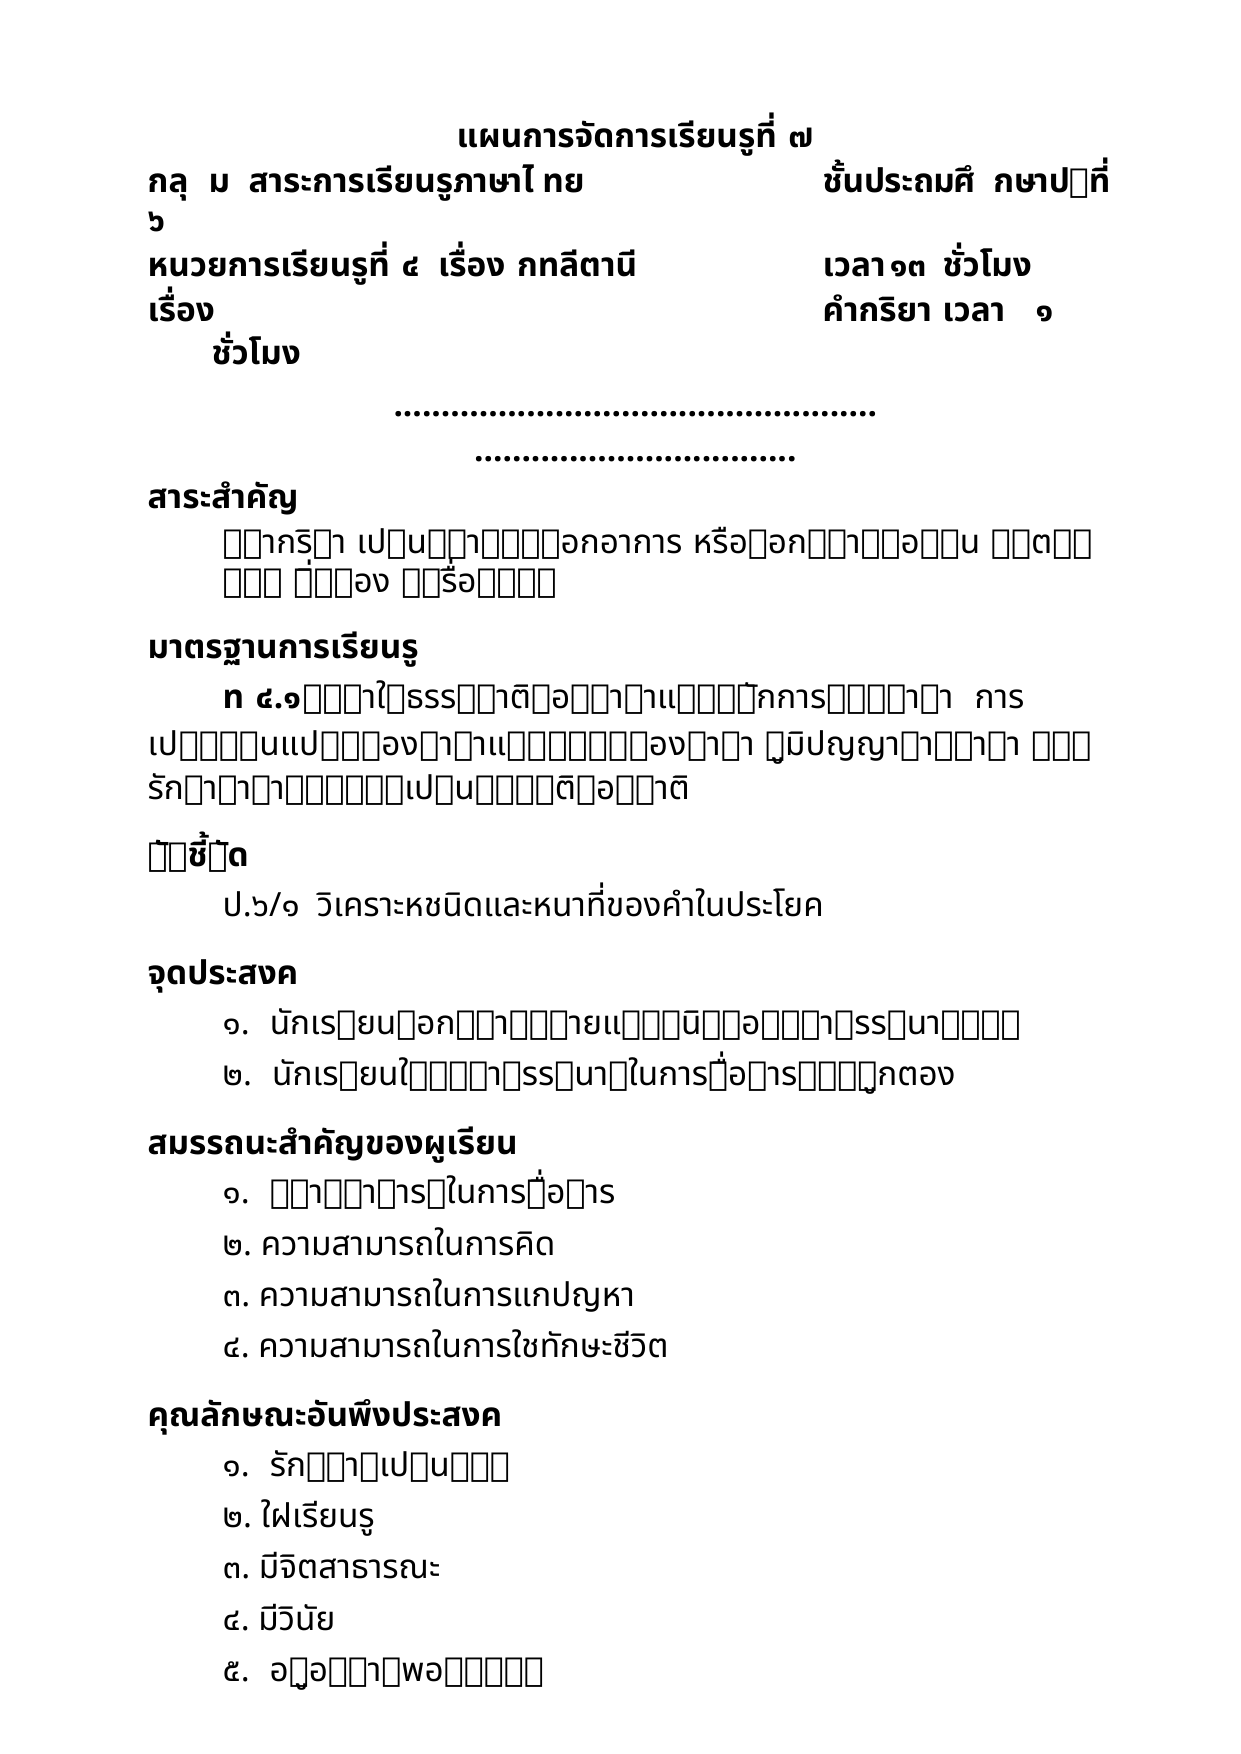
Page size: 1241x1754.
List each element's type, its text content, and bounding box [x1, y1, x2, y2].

text ๔. มีวินัย [222, 1595, 1134, 1640]
text ๒. ใฝเรียนรู [222, 1492, 1134, 1537]
text สาระสําคัญ [147, 477, 1134, 516]
subtitle มาตรฐานการเรียนรู [147, 628, 1134, 667]
text ๑. รักความเปนไทย [222, 1441, 1134, 1486]
text ๓. ความสามารถในการแกปญหา [222, 1271, 1134, 1316]
subtitle คุณลักษณะอันพึงประสงค [147, 1395, 1134, 1434]
text ๒. นักเรียนใชคําสรรพนามในการสื่อสารไดถูกตอง [222, 1050, 1134, 1095]
text ๕. อยูอยางพอเพียง [222, 1646, 1134, 1691]
text ๔. ความสามารถในการใชทักษะชีวิต [222, 1322, 1134, 1368]
text คํากริยา เปนคําที่บอกอาการ หรือบอกสภาพของคน สัตว พืช สิ่งของ เครื่องใช [222, 522, 1134, 600]
subtitle สมรรถนะสําคัญของผูเรียน [147, 1123, 1134, 1162]
text ๒. ความสามารถในการคิด [222, 1220, 1134, 1265]
text หนวยการเรียนรูที่ ๔ เรื่อง กทลีตานี เวลา ๑๓ ชั่วโมง [147, 246, 1134, 284]
text เรื่อง คํากริยา เวลา ๑ ชั่วโมง [147, 290, 1134, 374]
text ท ๔.๑ เขาใจธรรมชาติของภาษาและหลักการใชภาษา การเปลี่ยนแปลงของภาษาและพลังของภาษา ภูมิปญญาทางภาษา และรักษาภาษาไทยไวเปนสมบัติของชาติ [147, 673, 1122, 807]
subtitle จุดประสงค [147, 953, 1134, 992]
text ๓. มีจิตสาธารณะ [222, 1543, 1134, 1588]
text ๑. นักเรียนบอกความหมายและชนิดของคําสรรพนามได [222, 999, 1134, 1044]
text ป.๖/๑ วิเคราะหชนิดและหนาที่ของคําในประโยค [222, 880, 1134, 926]
text ๑. ความสามารถในการสื่อสาร [222, 1168, 1134, 1213]
subtitle แผนการจัดการเรียนรูที่ ๗ [388, 117, 882, 156]
text กลุมสาระการเรียนรูภาษาไทย ชั้นประถมศึกษาปที่ ๖ [147, 162, 1134, 240]
subtitle ตัวชี้วัด [147, 836, 1134, 874]
text ..................................................................................... [389, 381, 882, 472]
